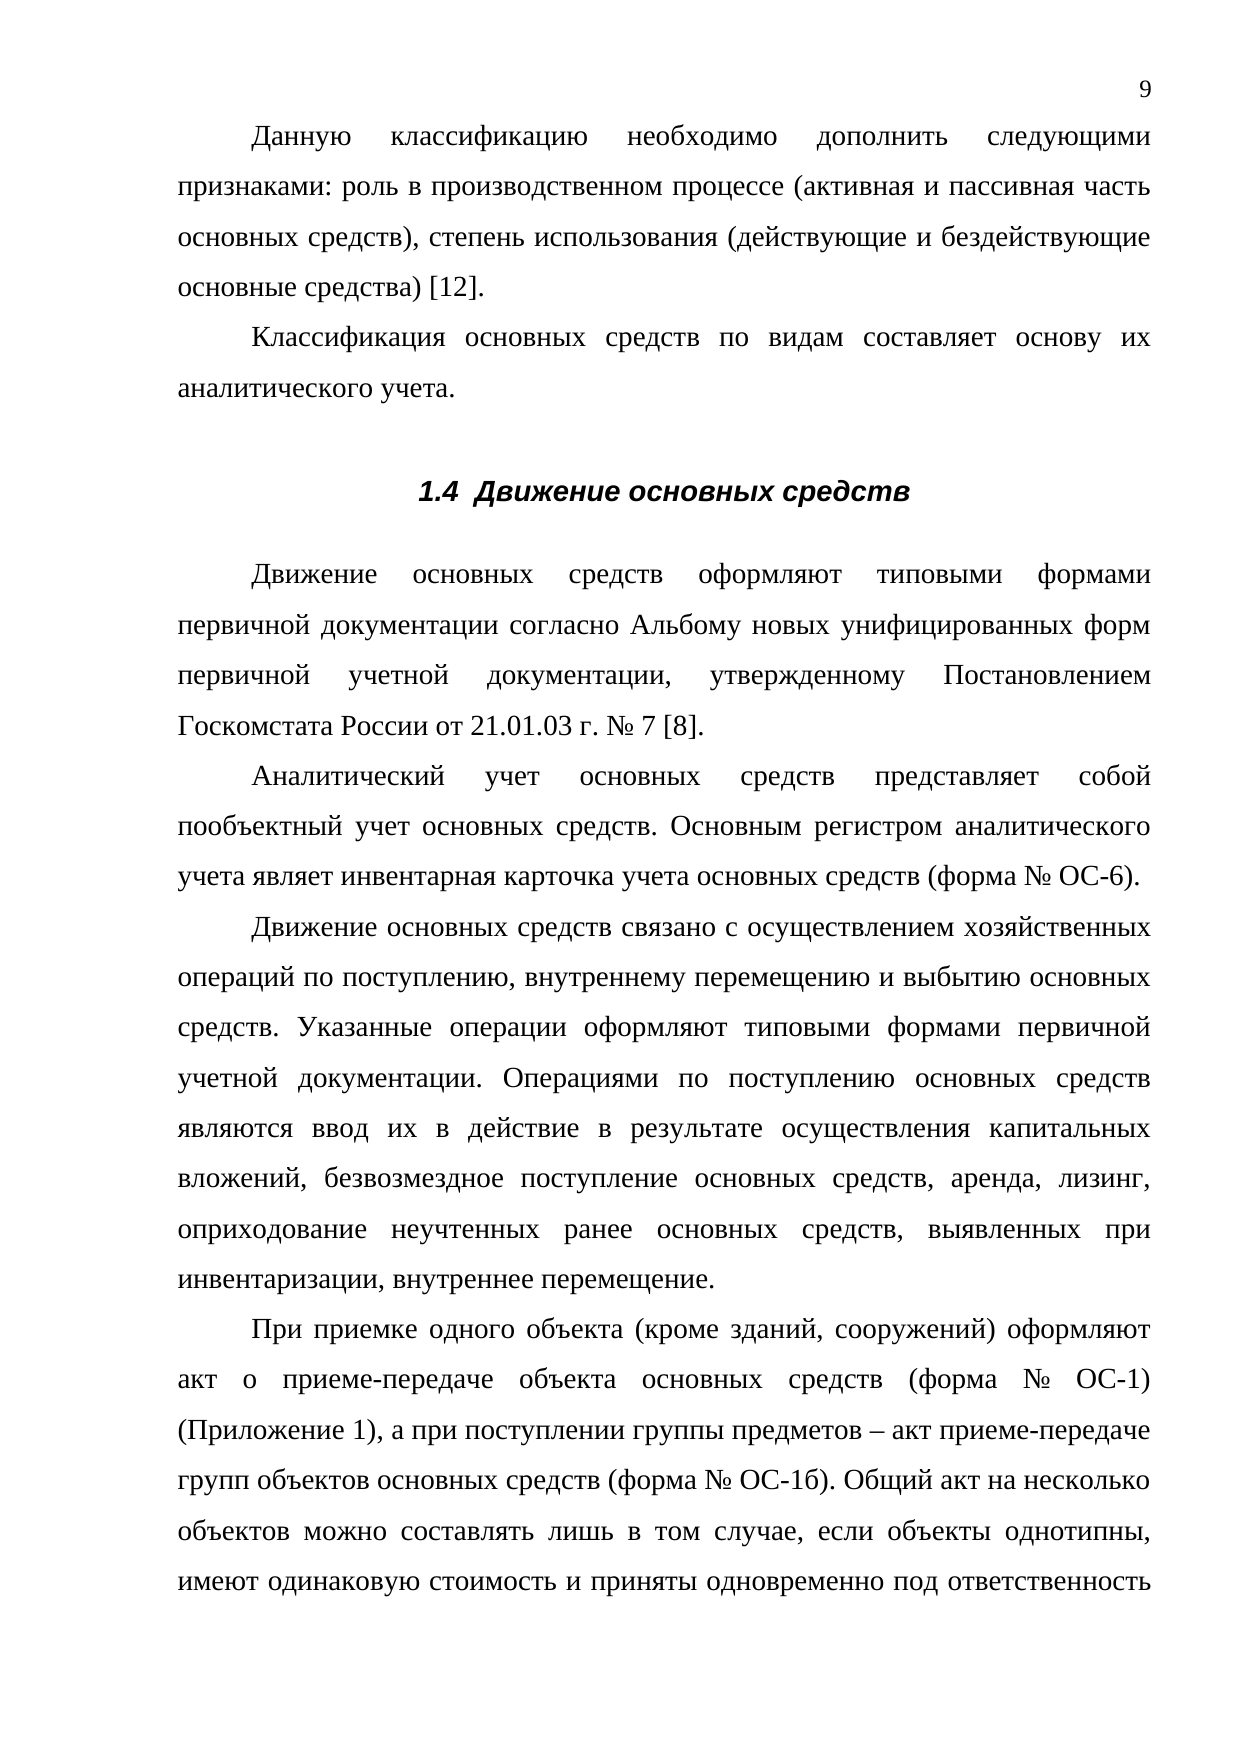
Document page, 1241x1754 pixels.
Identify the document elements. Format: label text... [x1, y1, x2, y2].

text Аналитический учет основных средств представляет собой пообъектный учет основных средств. Основным регистром аналитического учета являет инвентарная карточка учета основных средств (форма № ОС-6). [177, 758, 1152, 892]
text Классификация основных средств по видам составляет основу их аналитического учета. [177, 319, 1152, 403]
text Движение основных средств оформляют типовыми формами первичной документации согласно Альбому новых унифицированных форм первичной учетной документации, утвержденному Постановлением Госкомстата России от 21.01.03 г. № 7 [8]. [177, 557, 1152, 741]
text Данную классификацию необходимо дополнить следующими признаками: роль в производственном процессе (активная и пассивная часть основных средств), степень использования (действующие и бездействующие основные средства) [12]. [177, 118, 1152, 303]
text Движение основных средств связано с осуществлением хозяйственных операций по поступлению, внутреннему перемещению и выбытию основных средств. Указанные операции оформляют типовыми формами первичной учетной документации. Операциями по поступлению основных средств являются ввод их в действие в результате осуществления капитальных вложений, безвозмездное поступление основных средств, аренда, лизинг, оприходование неучтенных ранее основных средств, выявленных при инвентаризации, внутреннее перемещение. [177, 909, 1152, 1294]
subtitle 1.4 Движение основных средств [177, 474, 1152, 507]
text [177, 1311, 1152, 1596]
